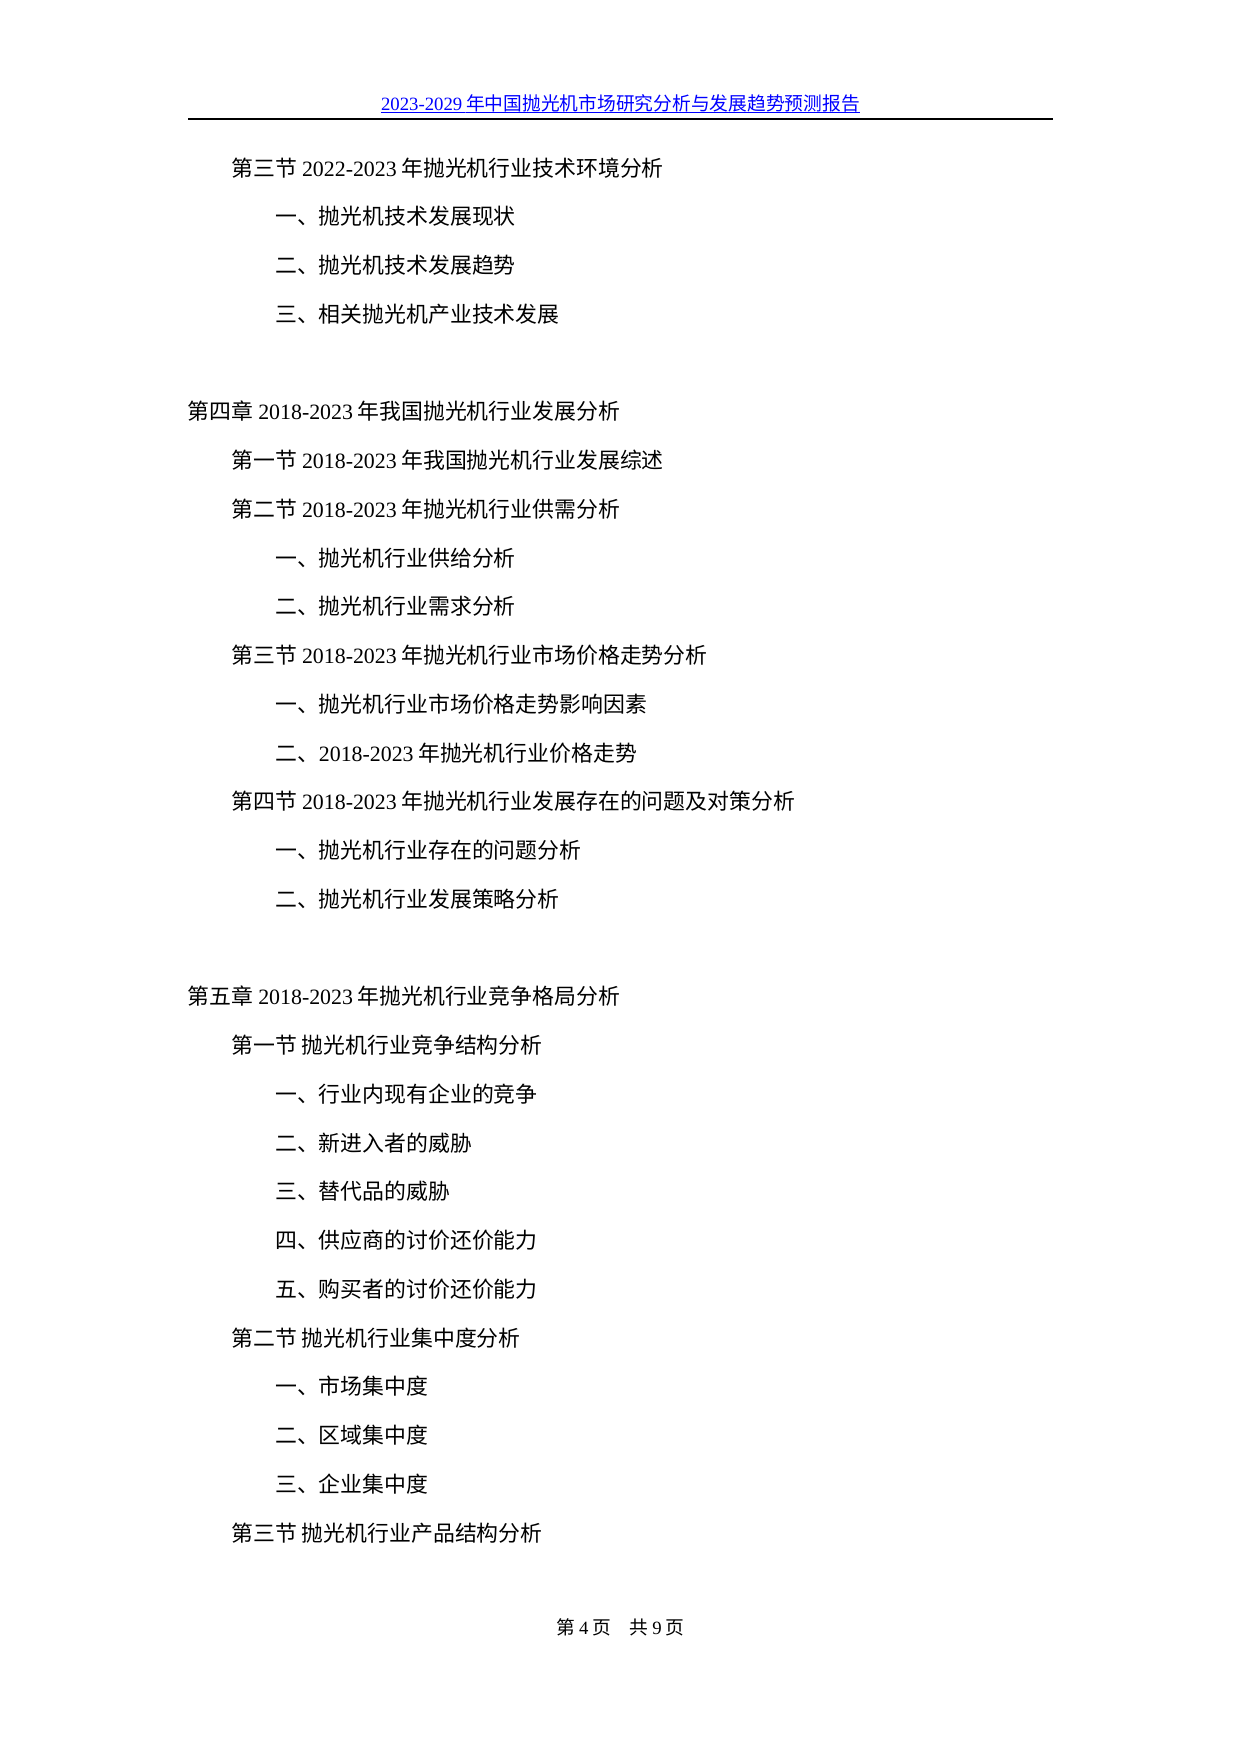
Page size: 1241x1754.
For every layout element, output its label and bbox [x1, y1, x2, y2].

text [187, 150, 1053, 1548]
